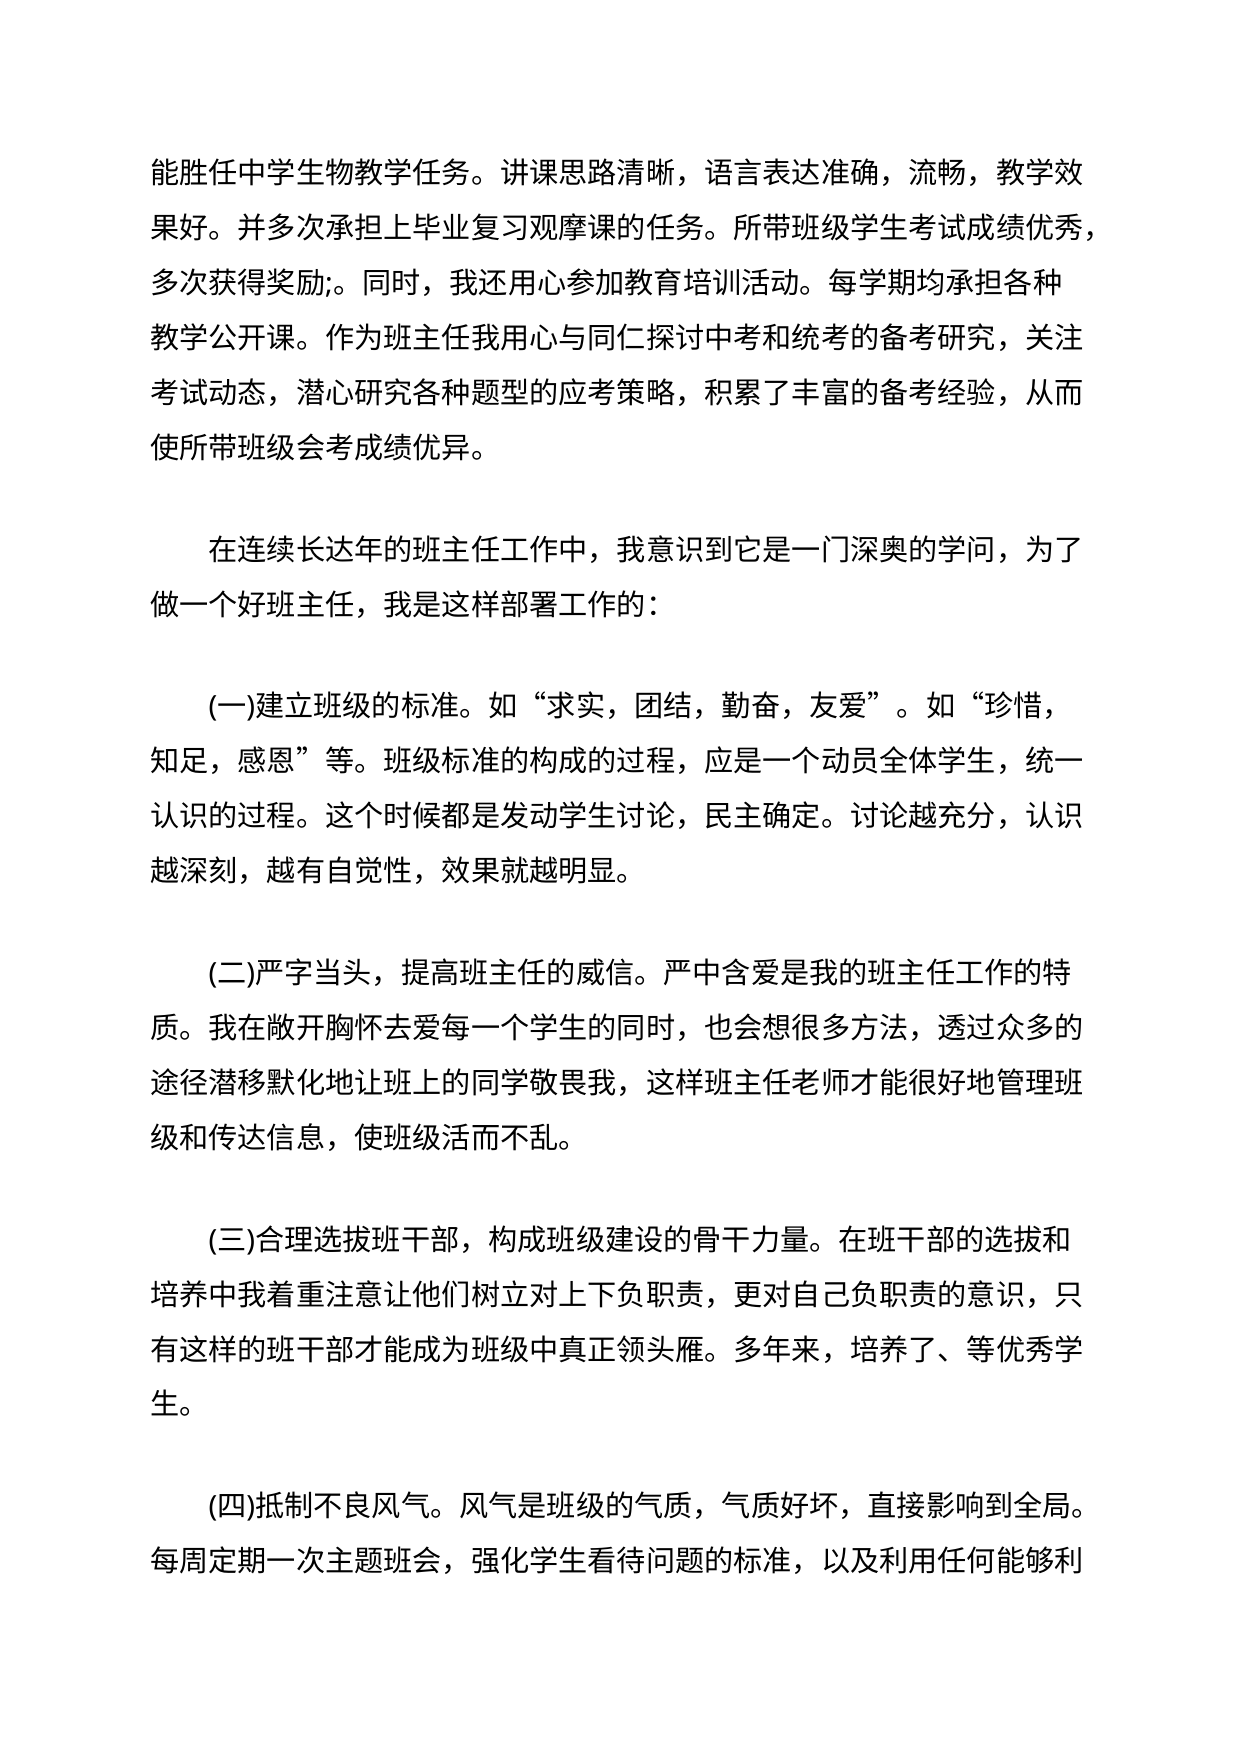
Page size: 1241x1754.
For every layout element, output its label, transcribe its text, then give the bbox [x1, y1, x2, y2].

text 在连续长达年的班主任工作中，我意识到它是一门深奥的学问，为了做一个好班主任，我是这样部署工作的： [150, 526, 1090, 623]
text (二)严字当头，提高班主任的威信。严中含爱是我的班主任工作的特质。我在敞开胸怀去爱每一个学生的同时，也会想很多方法，透过众多的途径潜移默化地让班上的同学敬畏我，这样班主任老师才能很好地管理班级和传达信息，使班级活而不乱。 [150, 949, 1090, 1157]
text (一)建立班级的标准。如“求实，团结，勤奋，友爱”。如“珍惜，知足，感恩”等。班级标准的构成的过程，应是一个动员全体学生，统一认识的过程。这个时候都是发动学生讨论，民主确定。讨论越充分，认识越深刻，越有自觉性，效果就越明显。 [150, 683, 1090, 890]
text (三)合理选拔班干部，构成班级建设的骨干力量。在班干部的选拔和培养中我着重注意让他们树立对上下负职责，更对自己负职责的意识，只有这样的班干部才能成为班级中真正领头雁。多年来，培养了、等优秀学生。 [150, 1216, 1090, 1423]
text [150, 1483, 1090, 1580]
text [150, 150, 1090, 467]
